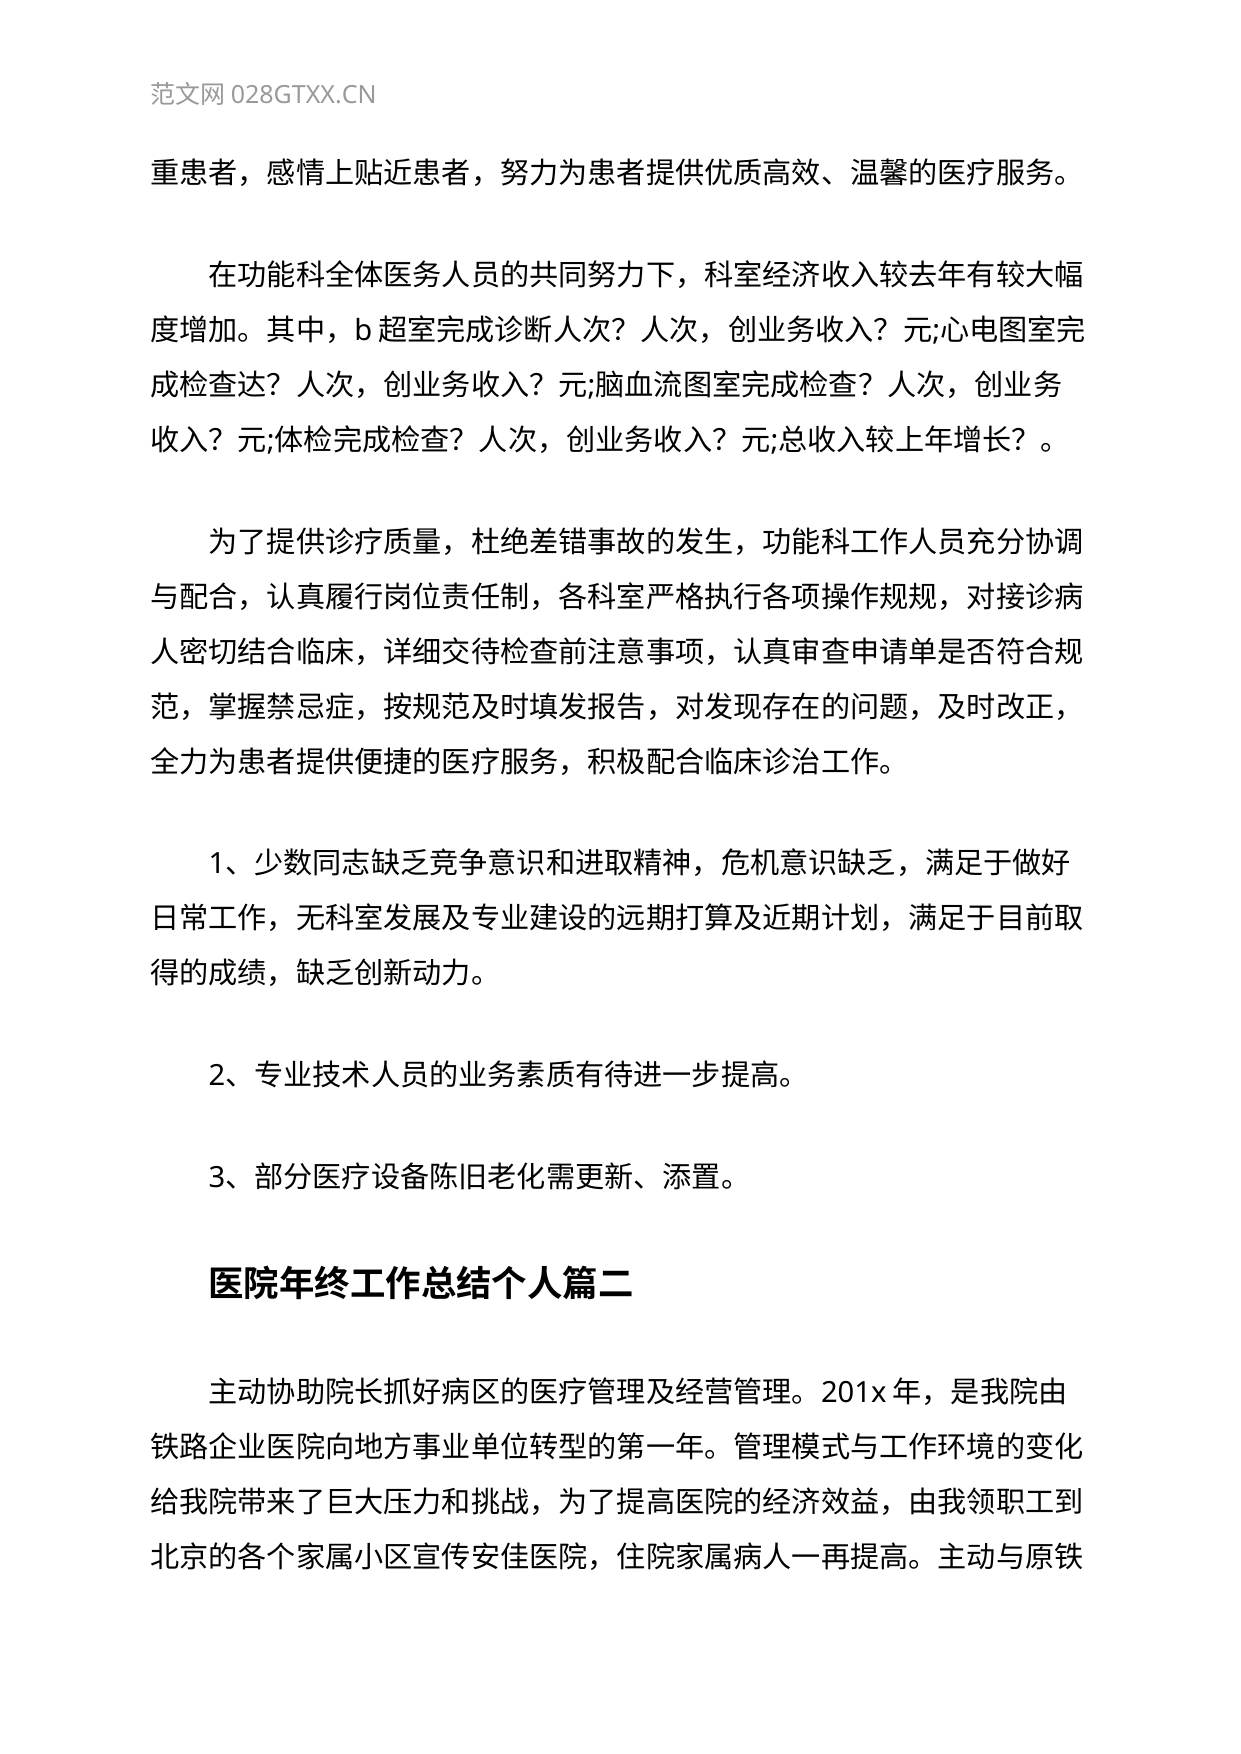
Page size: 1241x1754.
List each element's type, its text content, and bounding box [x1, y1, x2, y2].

text 2、专业技术人员的业务素质有待进一步提高。 [150, 1052, 1090, 1094]
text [150, 1369, 1090, 1576]
text 医院年终工作总结个人篇二 [150, 1256, 1090, 1307]
text 在功能科全体医务人员的共同努力下，科室经济收入较去年有较大幅度增加。其中，b超室完成诊断人次？人次，创业务收入？元;心电图室完成检查达？人次，创业务收入？元;脑血流图室完成检查？人次，创业务收入？元;体检完成检查？人次，创业务收入？元;总收入较上年增长？。 [150, 252, 1090, 459]
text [150, 150, 1090, 192]
text 3、部分医疗设备陈旧老化需更新、添置。 [150, 1154, 1090, 1196]
text 1、少数同志缺乏竞争意识和进取精神，危机意识缺乏，满足于做好日常工作，无科室发展及专业建设的远期打算及近期计划，满足于目前取得的成绩，缺乏创新动力。 [150, 840, 1090, 992]
text 为了提供诊疗质量，杜绝差错事故的发生，功能科工作人员充分协调与配合，认真履行岗位责任制，各科室严格执行各项操作规规，对接诊病人密切结合临床，详细交待检查前注意事项，认真审查申请单是否符合规范，掌握禁忌症，按规范及时填发报告，对发现存在的问题，及时改正，全力为患者提供便捷的医疗服务，积极配合临床诊治工作。 [150, 519, 1090, 781]
